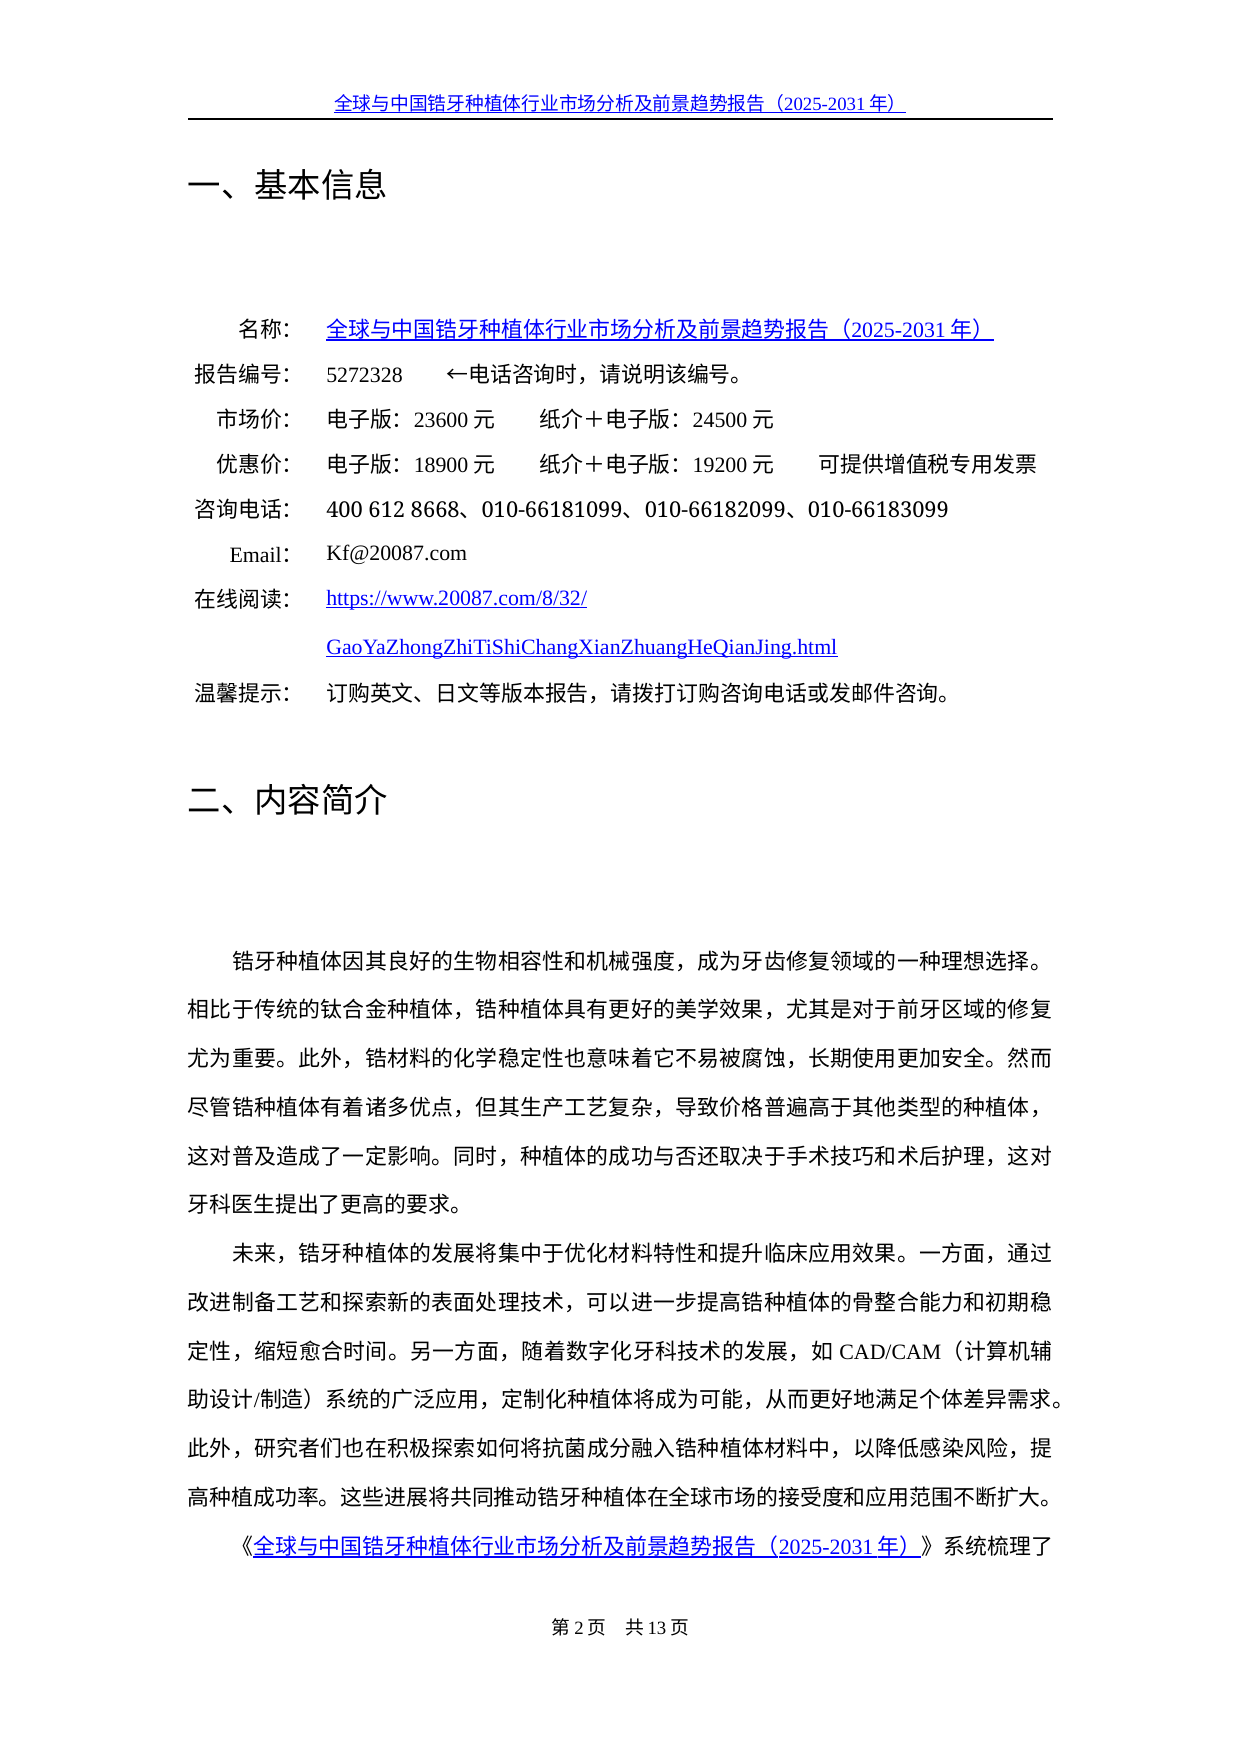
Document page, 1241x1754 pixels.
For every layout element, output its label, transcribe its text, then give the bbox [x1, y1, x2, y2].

table_header 名称： [167, 312, 315, 357]
table_cell 咨询电话： [167, 492, 315, 537]
table_cell 5272328 ←电话咨询时，请说明该编号。 [315, 357, 1073, 402]
table_cell 电子版：18900 元 纸介＋电子版：19200 元 可提供增值税专用发票 [315, 447, 1073, 492]
table_cell 400 612 8668、010-66181099、010-66182099、010-66183099 [315, 492, 1073, 537]
table_cell 订购英文、日文等版本报告，请拨打订购咨询电话或发邮件咨询。 [315, 675, 1073, 720]
table_cell 优惠价： [167, 447, 315, 492]
table_header 全球与中国锆牙种植体行业市场分析及前景趋势报告（2025-2031年） [315, 312, 1073, 357]
title 一、基本信息 [187, 150, 1053, 215]
table_cell 温馨提示： [167, 675, 315, 720]
table_cell Email： [167, 537, 315, 582]
title 二、内容简介 [187, 766, 1053, 831]
table_cell 电子版：23600 元 纸介＋电子版：24500 元 [315, 402, 1073, 447]
table_cell [315, 582, 1073, 675]
table_cell 市场价： [167, 402, 315, 447]
table_cell 报告编号： [167, 357, 315, 402]
table_cell Kf@20087.com [315, 537, 1073, 582]
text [187, 943, 1053, 1561]
table_cell 在线阅读： [167, 582, 315, 675]
